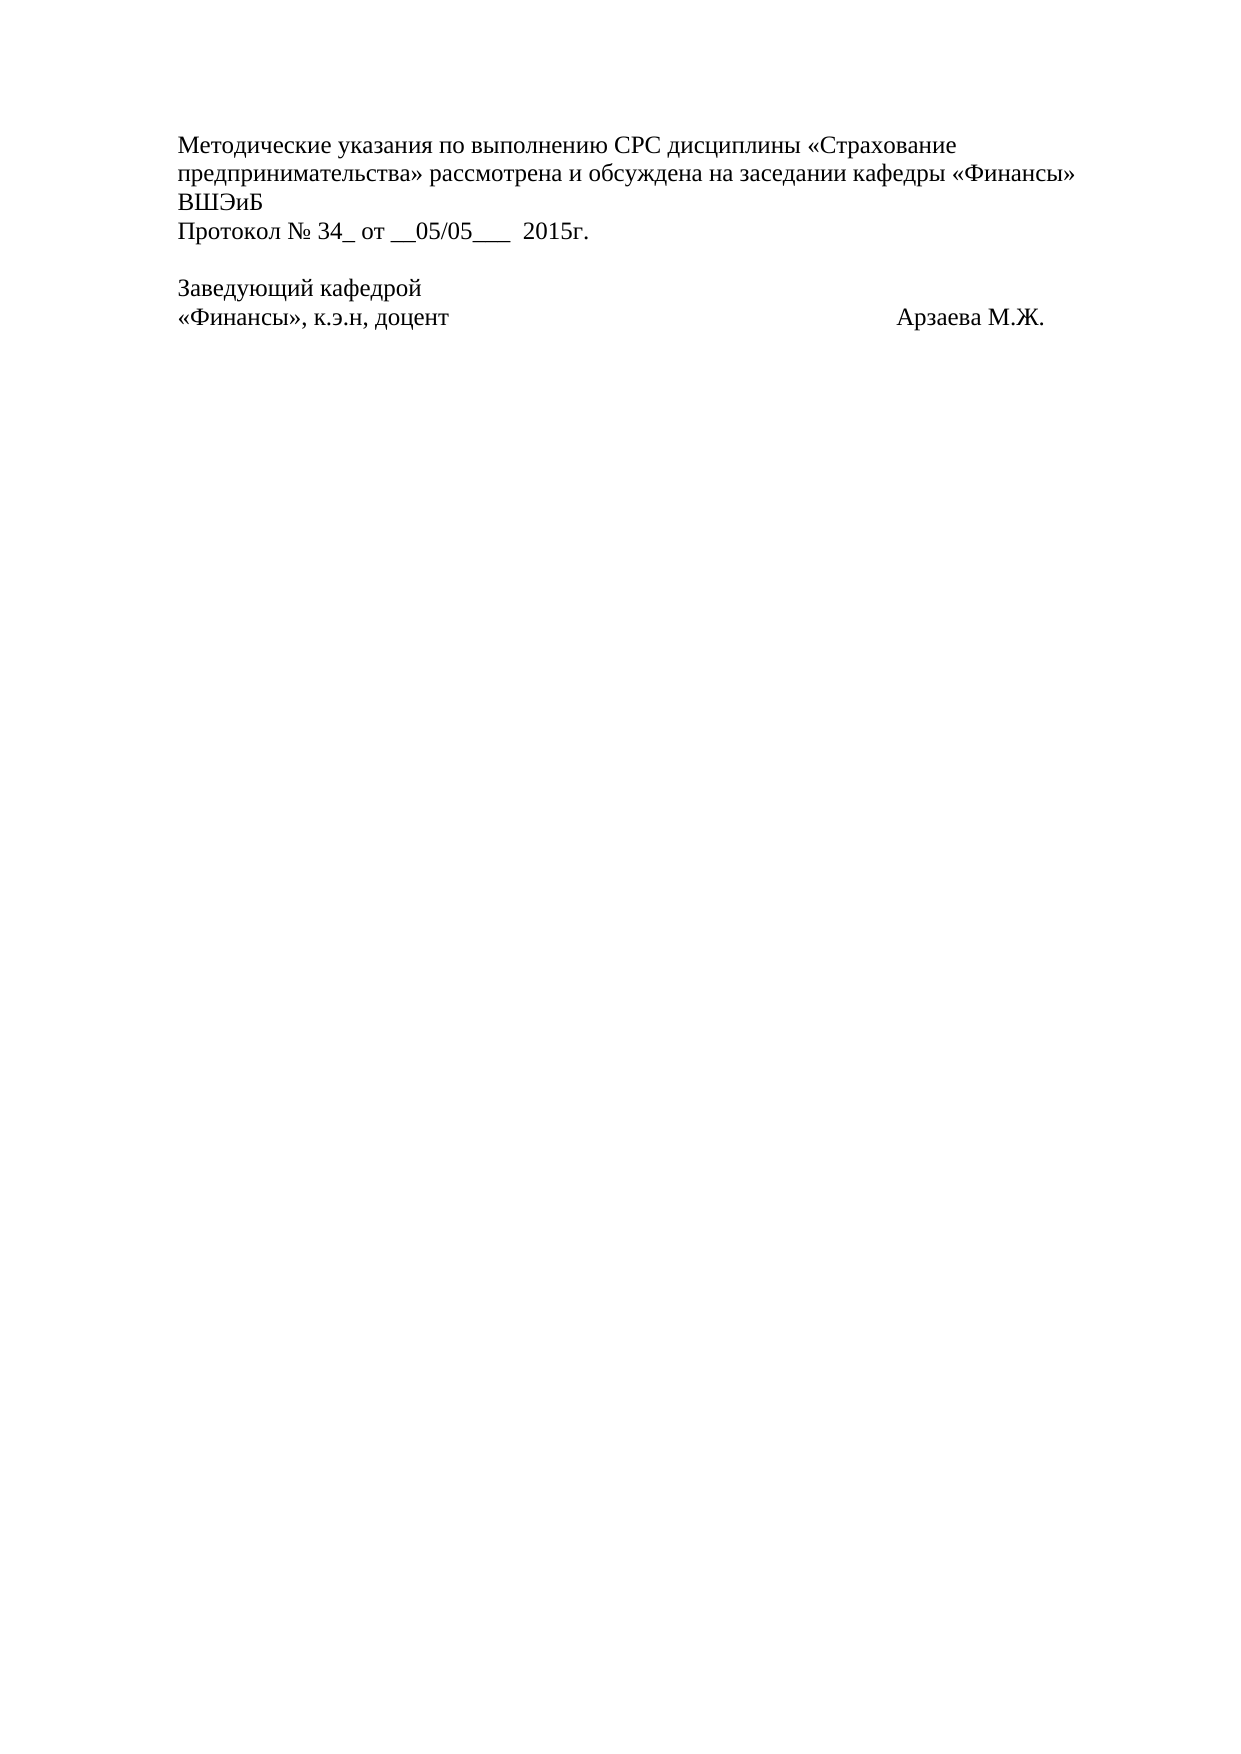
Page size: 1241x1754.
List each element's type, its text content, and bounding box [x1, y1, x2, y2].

text Методические указания по выполнению СРС дисциплины «Страхование предпринимательства» рассмотрена и обсуждена на заседании кафедры «Финансы» ВШЭиБ [177, 130, 1152, 216]
text Заведующий кафедрой [177, 273, 1152, 302]
text «Финансы», к.э.н, доцент Арзаева М.Ж. [177, 302, 1152, 331]
text Протокол № 34_ от __05/05___ 2015г. [177, 216, 1152, 245]
